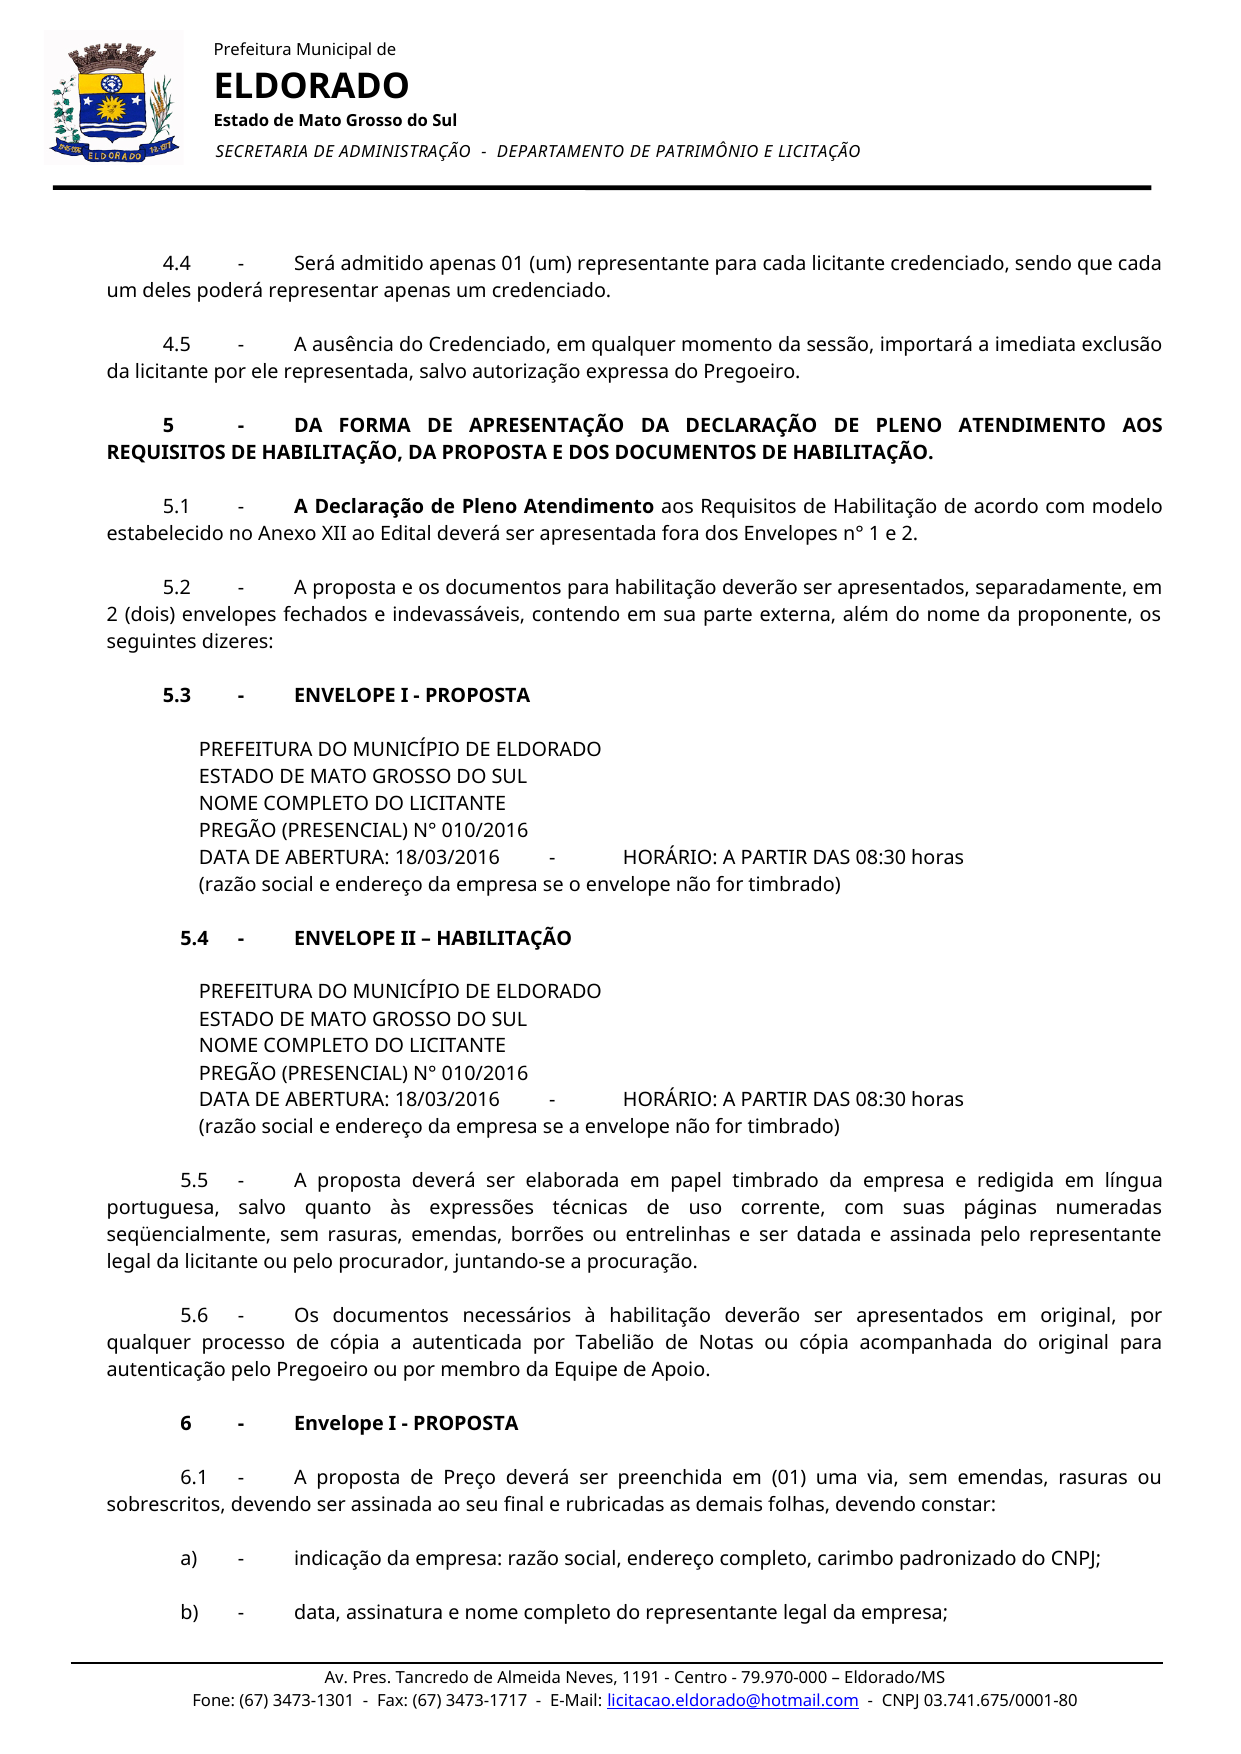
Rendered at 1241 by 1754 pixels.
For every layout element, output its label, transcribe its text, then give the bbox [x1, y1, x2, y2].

text PREFEITURA DO MUNICÍPIO DE ELDORADO [106, 735, 1163, 762]
text b) - data, assinatura e nome completo do representante legal da empresa; [106, 1598, 1163, 1625]
text (razão social e endereço da empresa se a envelope não for timbrado) [106, 1113, 1163, 1140]
text 5.4 - ENVELOPE II – HABILITAÇÃO [106, 924, 1163, 951]
text 6 - Envelope I - PROPOSTA [106, 1409, 1163, 1436]
text 6.1 - A proposta de Preço deverá ser preenchida em (01) uma via, sem emendas, rasuras ou sobrescritos, devendo ser assinada ao seu final e rubricadas as demais folhas, devendo constar: [106, 1463, 1163, 1517]
text NOME COMPLETO DO LICITANTE [106, 1032, 1163, 1059]
text NOME COMPLETO DO LICITANTE [106, 789, 1163, 816]
text PREGÃO (PRESENCIAL) N° 010/2016 [106, 816, 1163, 843]
text 5.3 - ENVELOPE I - PROPOSTA [106, 681, 1163, 708]
text DATA DE ABERTURA: 18/03/2016 - HORÁRIO: A PARTIR DAS 08:30 horas [106, 1086, 1163, 1113]
text a) - indicação da empresa: razão social, endereço completo, carimbo padronizado do CNPJ; [106, 1544, 1163, 1571]
text ESTADO DE MATO GROSSO DO SUL [106, 1005, 1163, 1032]
text ESTADO DE MATO GROSSO DO SUL [106, 762, 1163, 789]
text PREGÃO (PRESENCIAL) N° 010/2016 [106, 1059, 1163, 1086]
text 4.4 - Será admitido apenas 01 (um) representante para cada licitante credenciado, sendo que cada um deles poderá representar apenas um credenciado. [106, 249, 1163, 303]
text 4.5 - A ausência do Credenciado, em qualquer momento da sessão, importará a imediata exclusão da licitante por ele representada, salvo autorização expressa do Pregoeiro. [106, 330, 1163, 384]
text PREFEITURA DO MUNICÍPIO DE ELDORADO [106, 978, 1163, 1005]
text 5 - DA FORMA DE APRESENTAÇÃO DA DECLARAÇÃO DE PLENO ATENDIMENTO AOS REQUISITOS DE HABILITAÇÃO, DA PROPOSTA E DOS DOCUMENTOS DE HABILITAÇÃO. [106, 411, 1163, 465]
text 5.1 - A Declaração de Pleno Atendimento aos Requisitos de Habilitação de acordo com modelo estabelecido no Anexo XII ao Edital deverá ser apresentada fora dos Envelopes n° 1 e 2. [106, 492, 1163, 546]
text DATA DE ABERTURA: 18/03/2016 - HORÁRIO: A PARTIR DAS 08:30 horas [106, 843, 1163, 870]
text 5.6 - Os documentos necessários à habilitação deverão ser apresentados em original, por qualquer processo de cópia a autenticada por Tabelião de Notas ou cópia acompanhada do original para autenticação pelo Pregoeiro ou por membro da Equipe de Apoio. [106, 1302, 1163, 1382]
text 5.5 - A proposta deverá ser elaborada em papel timbrado da empresa e redigida em língua portuguesa, salvo quanto às expressões técnicas de uso corrente, com suas páginas numeradas seqüencialmente, sem rasuras, emendas, borrões ou entrelinhas e ser datada e assinada pelo representante legal da licitante ou pelo procurador, juntando-se a procuração. [106, 1167, 1163, 1274]
text (razão social e endereço da empresa se o envelope não for timbrado) [106, 870, 1163, 897]
picture [43, 30, 184, 165]
text 5.2 - A proposta e os documentos para habilitação deverão ser apresentados, separadamente, em 2 (dois) envelopes fechados e indevassáveis, contendo em sua parte externa, além do nome da proponente, os seguintes dizeres: [106, 573, 1163, 654]
